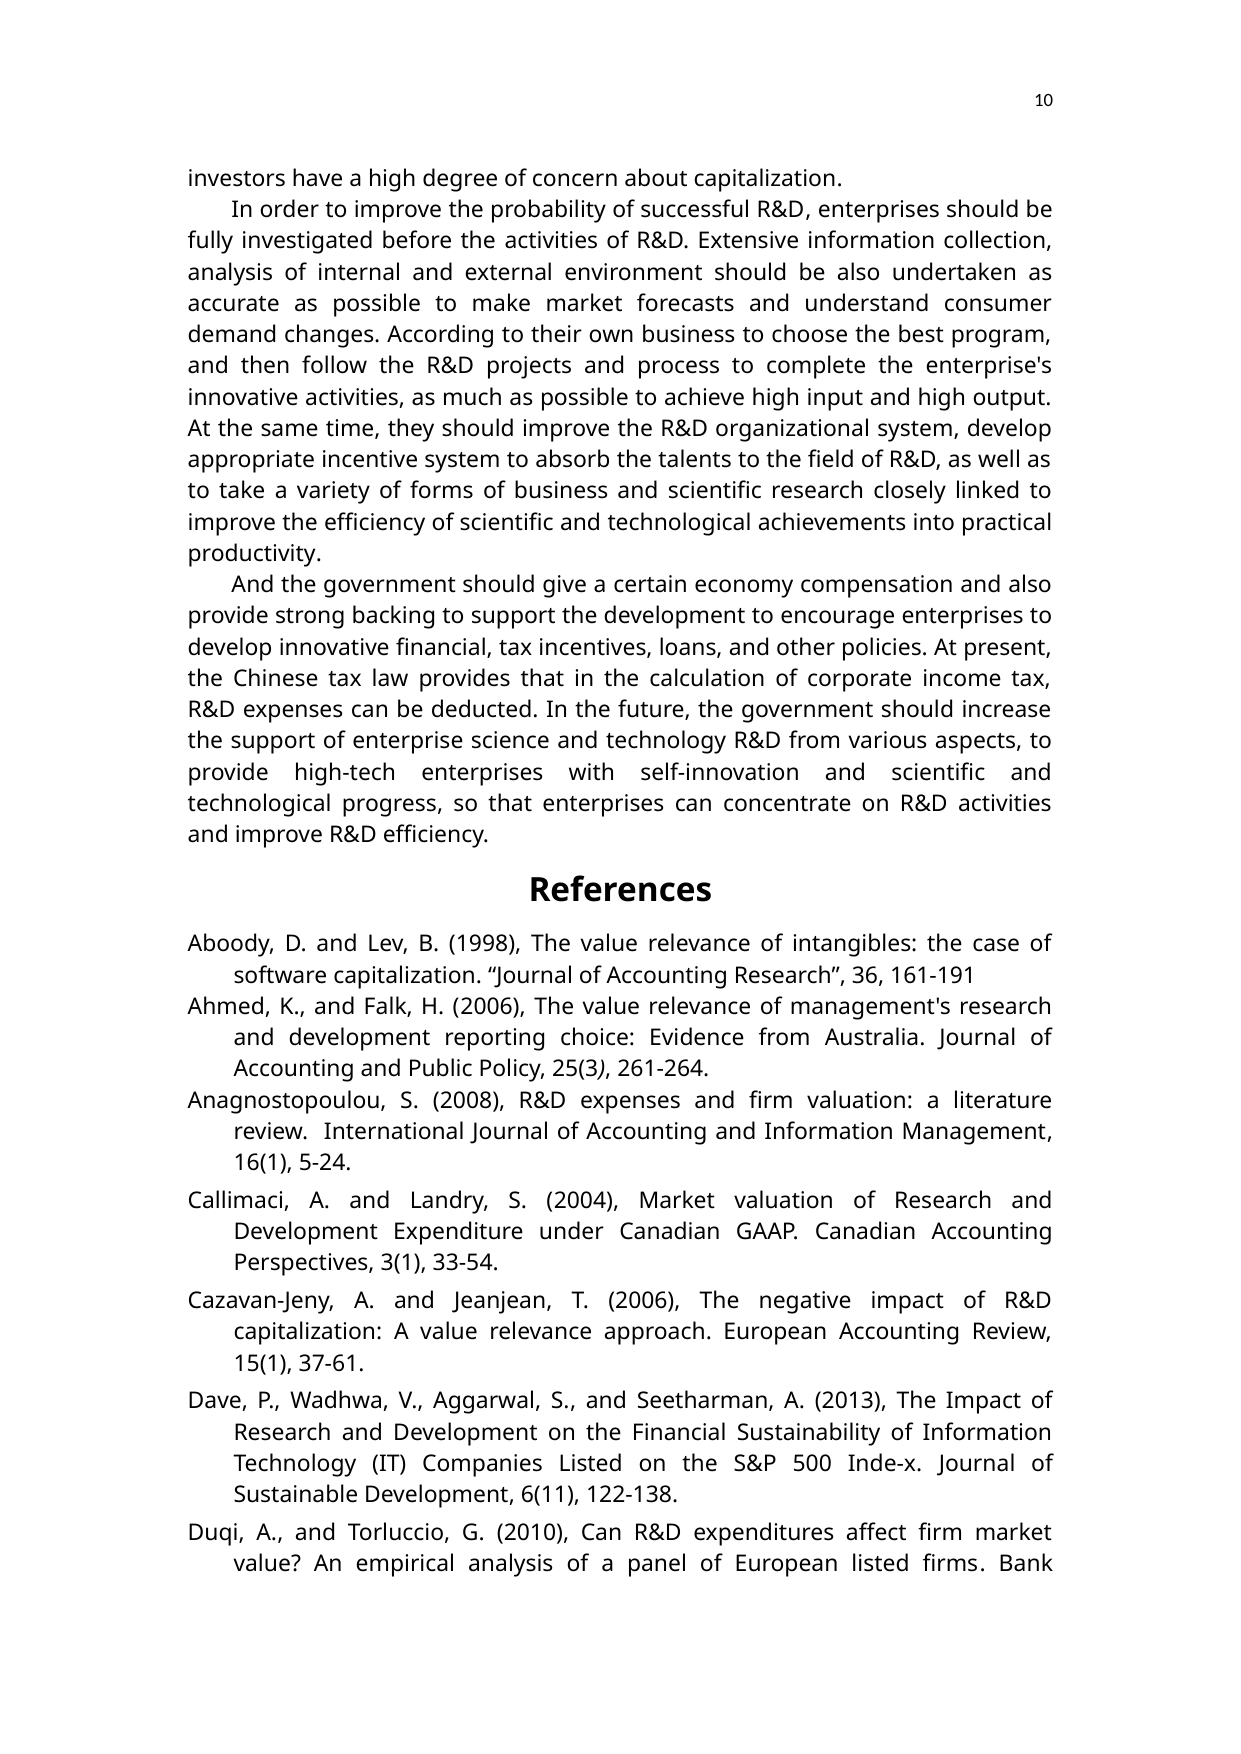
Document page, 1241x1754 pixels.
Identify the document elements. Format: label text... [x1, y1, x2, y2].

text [187, 162, 1053, 193]
text Aboody, D. and Lev, B. (1998), The value relevance of intangibles: the case of software capitalization. “Journal of Accounting Research”, 36, 161-191 [187, 927, 1053, 990]
text And the government should give a certain economy compensation and also provide strong backing to support the development to encourage enterprises to develop innovative financial, tax incentives, loans, and other policies. At present, the Chinese tax law provides that in the calculation of corporate income tax, R&D expenses can be deducted. In the future, the government should increase the support of enterprise science and technology R&D from various aspects, to provide high-tech enterprises with self-innovation and scientific and technological progress, so that enterprises can concentrate on R&D activities and improve R&D efficiency. [187, 568, 1053, 849]
text Dave, P., Wadhwa, V., Aggarwal, S., and Seetharman, A. (2013), The Impact of Research and Development on the Financial Sustainability of Information Technology (IT) Companies Listed on the S&P 500 Inde-x. Journal of Sustainable Development, 6(11), 122-138. [187, 1384, 1053, 1509]
text In order to improve the probability of successful R&D, enterprises should be fully investigated before the activities of R&D. Extensive information collection, analysis of internal and external environment should be also undertaken as accurate as possible to make market forecasts and understand consumer demand changes. According to their own business to choose the best program, and then follow the R&D projects and process to complete the enterprise's innovative activities, as much as possible to achieve high input and high output. At the same time, they should improve the R&D organizational system, develop appropriate incentive system to absorb the talents to the field of R&D, as well as to take a variety of forms of business and scientific research closely linked to improve the efficiency of scientific and technological achievements into practical productivity. [187, 193, 1053, 568]
text Cazavan-Jeny, A. and Jeanjean, T. (2006), The negative impact of R&D capitalization: A value relevance approach. European Accounting Review, 15(1), 37-61. [187, 1284, 1053, 1378]
text Callimaci, A. and Landry, S. (2004), Market valuation of Research and Development Expenditure under Canadian GAAP. Canadian Accounting Perspectives, 3(1), 33-54. [187, 1184, 1053, 1278]
text References [187, 866, 1053, 911]
text Ahmed, K., and Falk, H. (2006), The value relevance of management's research and development reporting choice: Evidence from Australia. Journal of Accounting and Public Policy, 25(3), 261-264. [187, 990, 1053, 1084]
text Anagnostopoulou, S. (2008), R&D expenses and firm valuation: a literature review. International Journal of Accounting and Information Management, 16(1), 5-24. [187, 1084, 1053, 1177]
